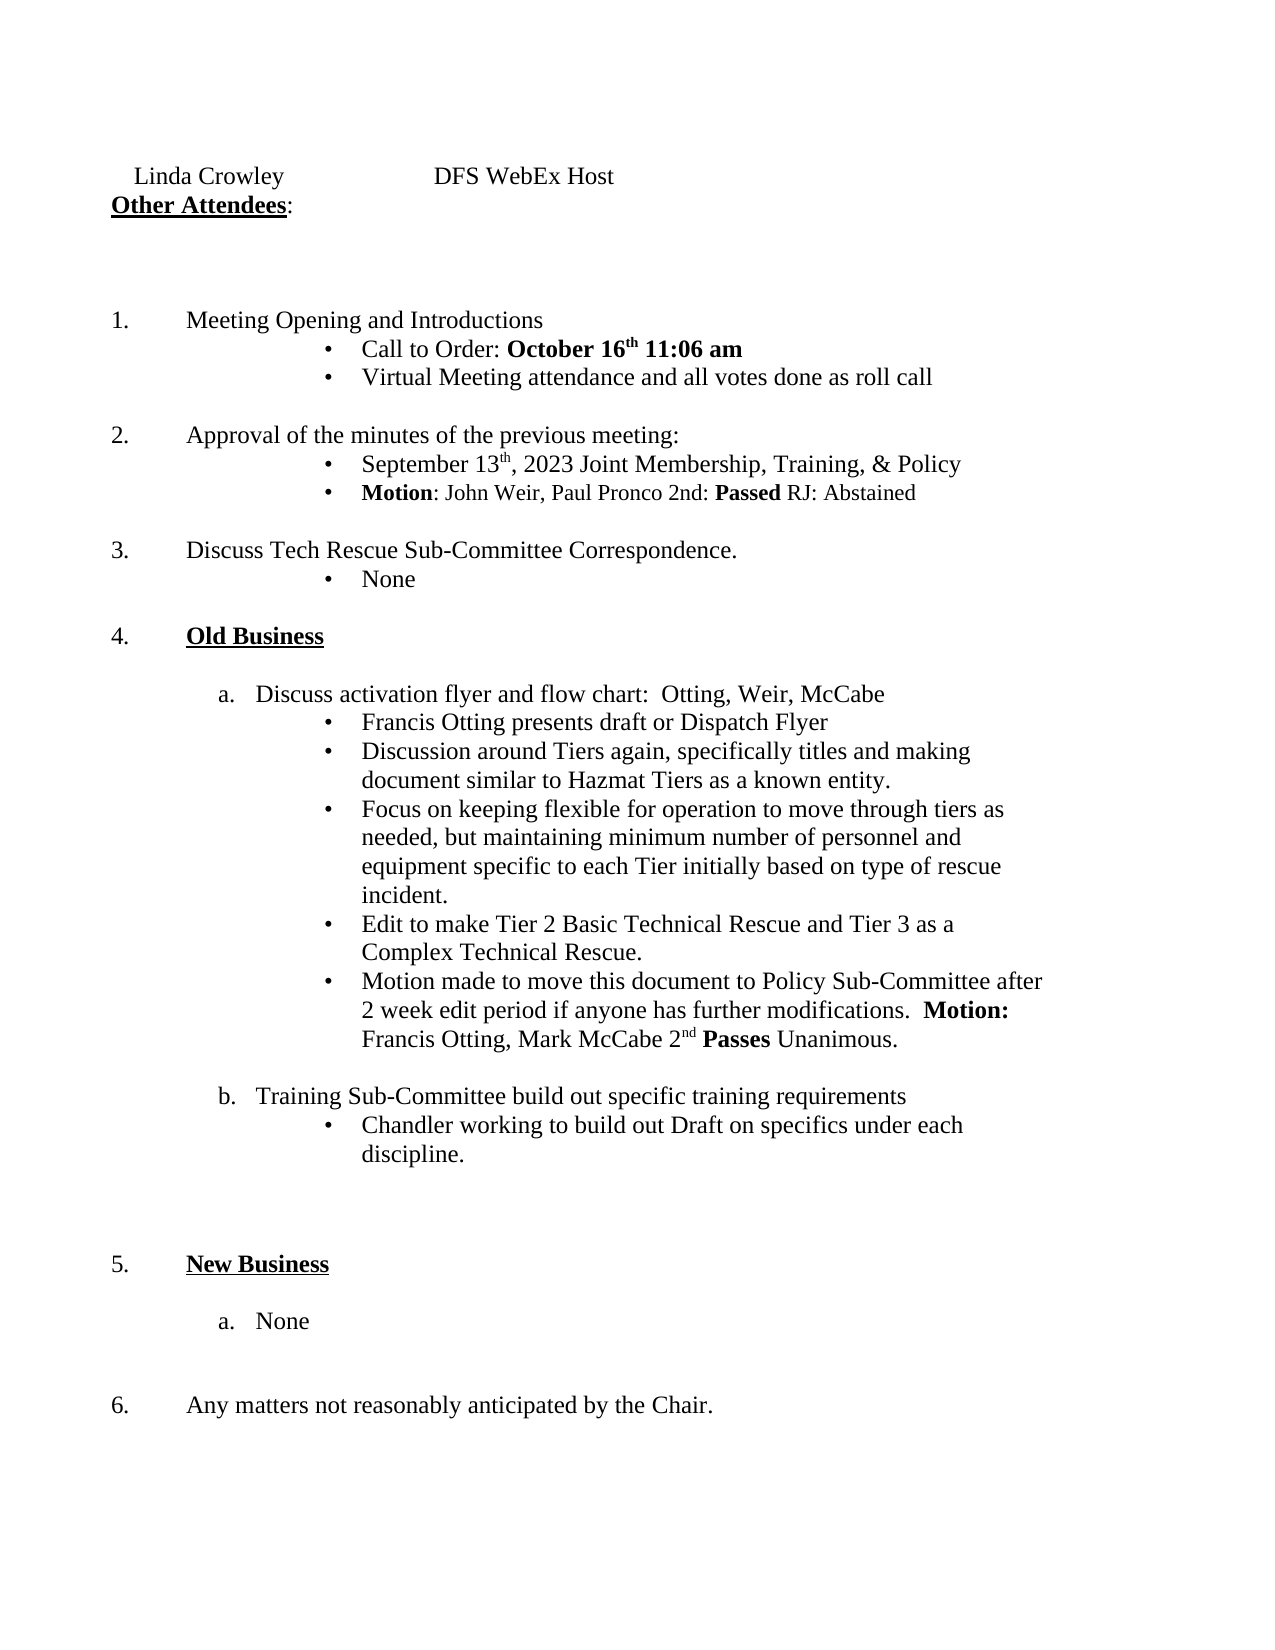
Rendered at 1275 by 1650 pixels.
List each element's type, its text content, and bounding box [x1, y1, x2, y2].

list Any matters not reasonably anticipated by the Chair. [111, 1390, 1045, 1419]
list September 13th, 2023 Joint Membership, Training, & Policy [324, 449, 1045, 477]
list Discuss activation flyer and flow chart: Otting, Weir, McCabe [218, 679, 1045, 707]
list Training Sub-Committee build out specific training requirements [218, 1081, 1045, 1110]
list Motion: John Weir, Paul Pronco 2nd: Passed RJ: Abstained [324, 477, 1045, 506]
list Discussion around Tiers again, specifically titles and making document similar to Hazmat Tiers as a known entity. [324, 736, 1045, 794]
list Focus on keeping flexible for operation to move through tiers as needed, but maintaining minimum number of personnel and equipment specific to each Tier initially based on type of rescue incident. [324, 794, 1045, 909]
list Edit to make Tier 2 Basic Technical Rescue and Tier 3 as a Complex Technical Rescue. [324, 909, 1045, 966]
subtitle Linda Crowley DFS WebEx Host [58, 161, 1045, 190]
list Approval of the minutes of the previous meeting: [111, 420, 1045, 449]
list Call to Order: October 16th 11:06 am [324, 334, 1045, 362]
list Motion made to move this document to Policy Sub-Committee after 2 week edit period if anyone has further modifications. Motion: Francis Otting, Mark McCabe 2nd Passes Unanimous. [324, 966, 1045, 1052]
list Meeting Opening and Introductions [111, 305, 1045, 334]
list New Business [111, 1249, 1045, 1278]
list Francis Otting presents draft or Dispatch Flyer [324, 707, 1045, 736]
list Old Business [111, 621, 1045, 650]
list None [324, 564, 1045, 592]
list Discuss Tech Rescue Sub-Committee Correspondence. [111, 535, 1045, 564]
list Virtual Meeting attendance and all votes done as roll call [324, 362, 1045, 391]
subtitle Other Attendees: [58, 190, 1045, 219]
list Chandler working to build out Draft on specifics under each discipline. [324, 1110, 1045, 1167]
list None [218, 1306, 1045, 1335]
